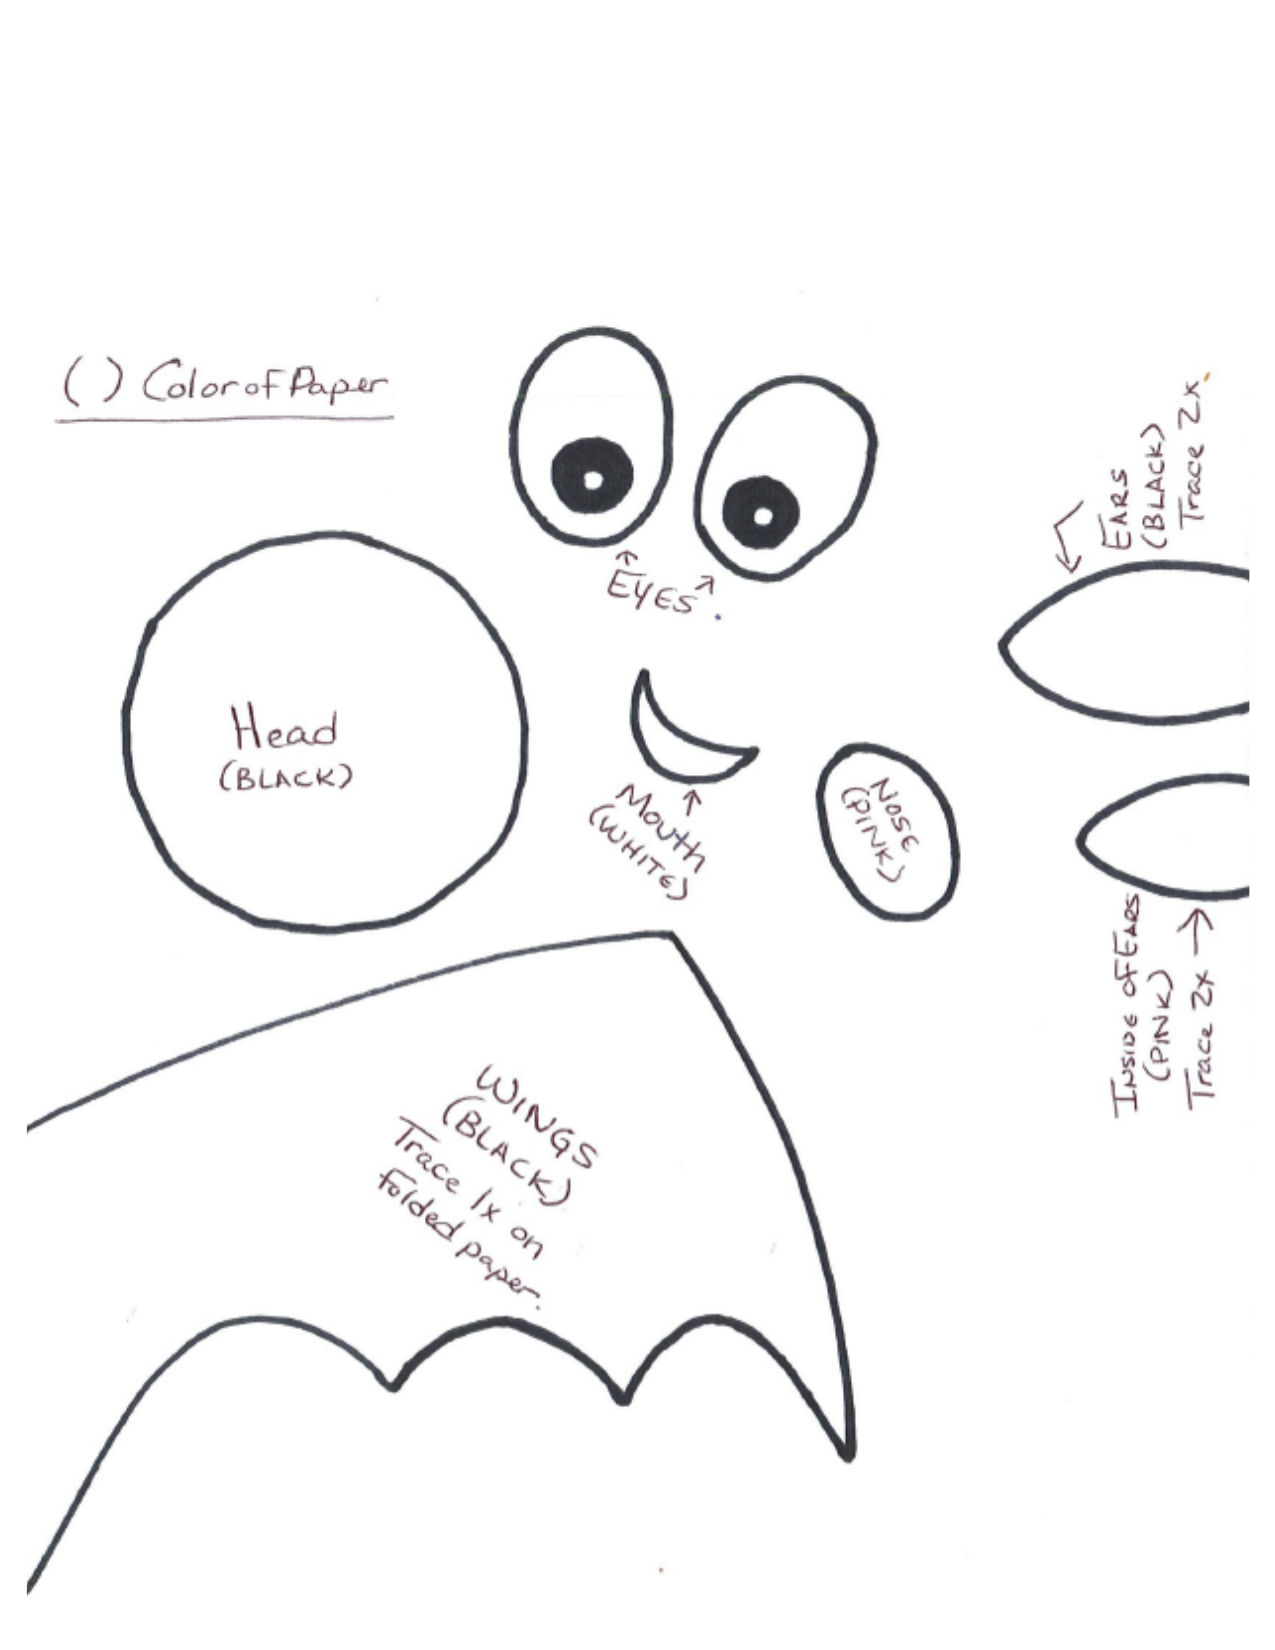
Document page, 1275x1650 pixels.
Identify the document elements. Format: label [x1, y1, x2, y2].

picture [26, 288, 1250, 1650]
